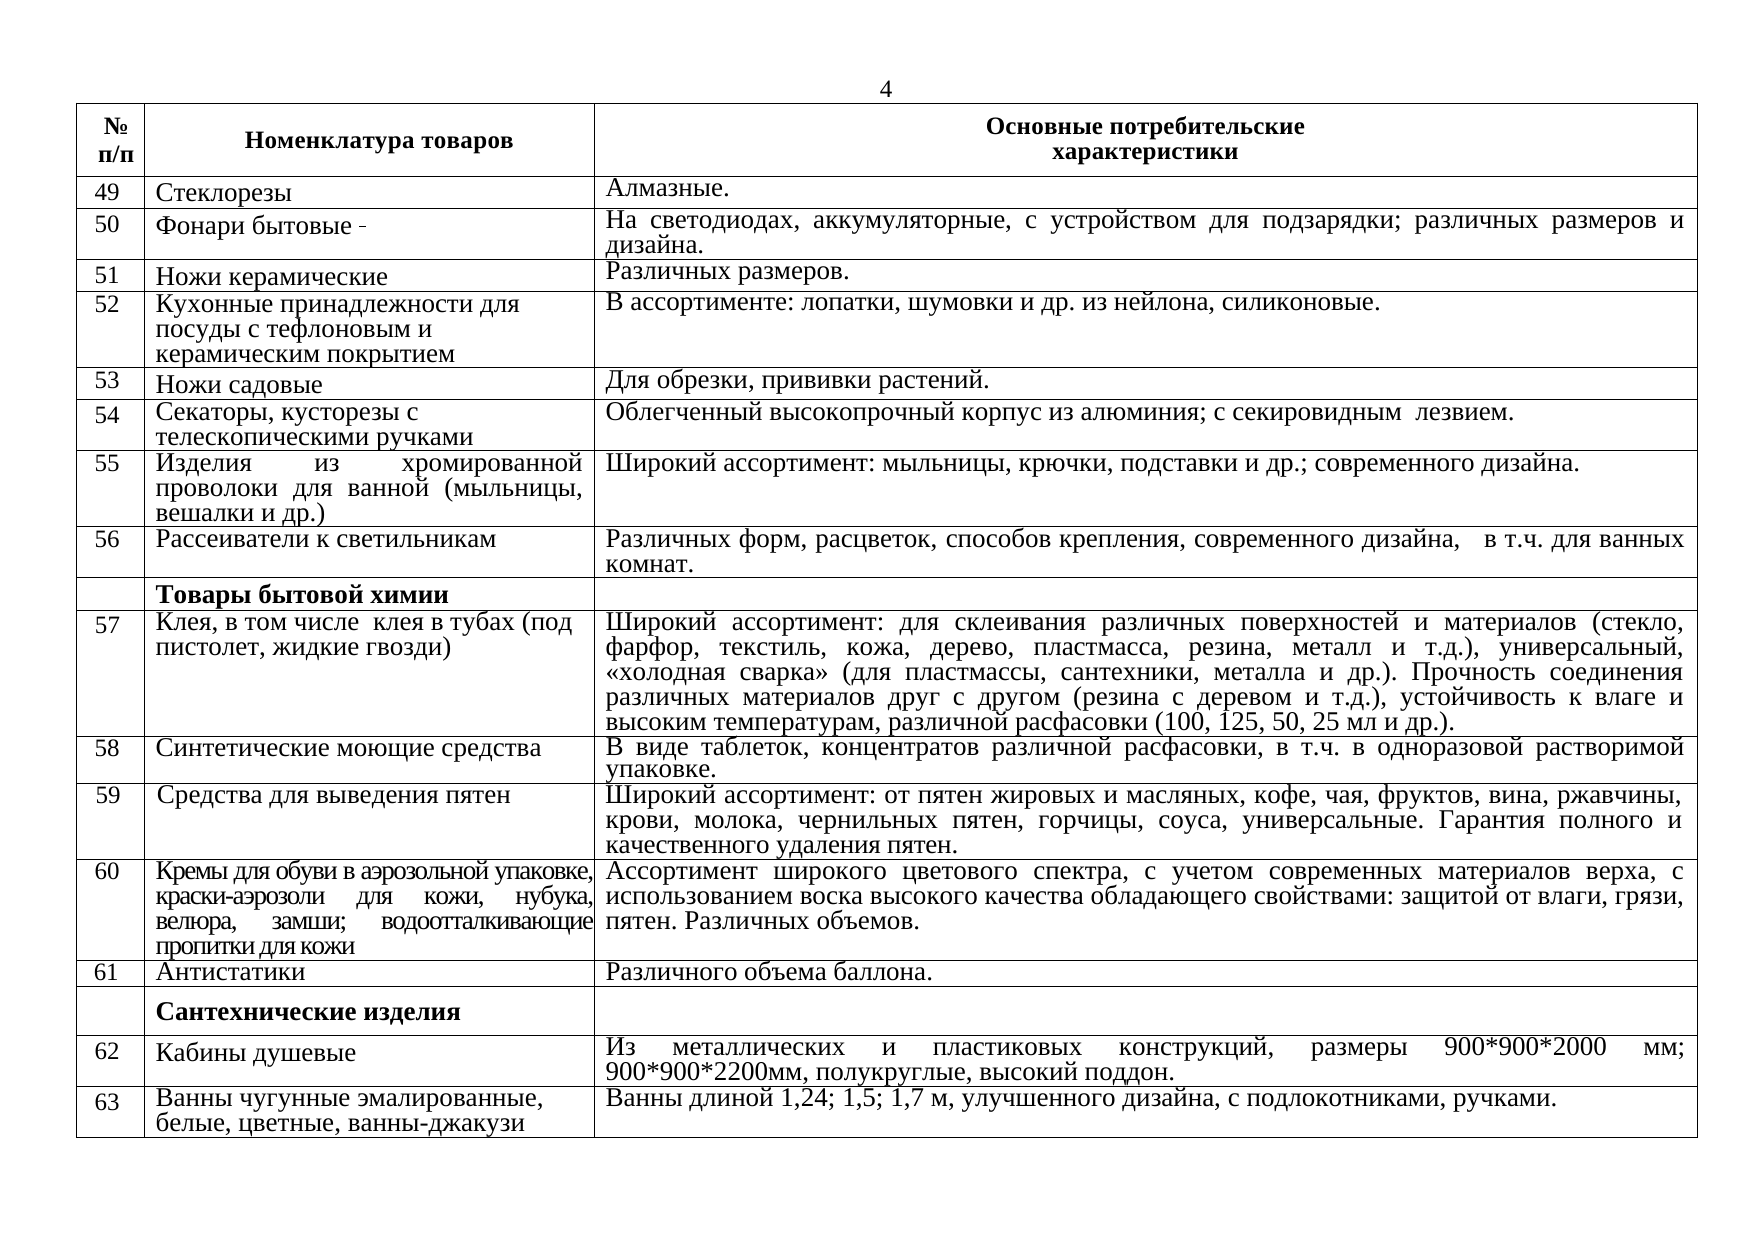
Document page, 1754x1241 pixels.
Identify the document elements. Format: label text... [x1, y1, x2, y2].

table_cell 50 [77, 209, 144, 259]
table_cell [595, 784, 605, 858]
table_cell 51 [77, 260, 144, 291]
table_cell Товары бытовой химии [145, 578, 594, 609]
table_header № п/п [77, 104, 144, 176]
table_cell 55 [77, 451, 144, 526]
table_cell Кабины душевые [145, 1036, 594, 1086]
table_cell 63 [77, 1087, 144, 1137]
table_cell Секаторы, кусторезы с телескопическими ручками [145, 400, 594, 450]
table_cell 60 [77, 860, 144, 959]
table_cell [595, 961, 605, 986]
table_cell Клея, в том числе клея в тубах (под пистолет, жидкие гвозди) [145, 611, 594, 736]
table_cell В ассортименте: лопатки, шумовки и др. из нейлона, силиконовые. [595, 292, 1697, 367]
table_cell В виде таблеток, концентратов различной расфасовки, в т.ч. в одноразовой растворимой упаковке. [595, 737, 1697, 782]
table_cell 58 [77, 737, 144, 782]
table_cell [77, 987, 144, 1035]
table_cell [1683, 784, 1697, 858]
table_cell Рассеиватели к светильникам [145, 527, 594, 577]
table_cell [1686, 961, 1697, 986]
table_cell 57 [77, 611, 144, 736]
table_cell Кухонные принадлежности для посуды с тефлоновым и керамическим покрытием [145, 292, 594, 367]
table_cell Ножи садовые [145, 368, 594, 399]
table_cell Алмазные. [595, 177, 1697, 208]
table_cell Антистатики [145, 961, 594, 986]
table_cell Ножи керамические [145, 260, 594, 291]
table_cell Сантехнические изделия [145, 987, 594, 1035]
table_cell Кремы для обуви в аэрозольной упаковке, краски-аэрозоли для кожи, нубука, велюра, замши; водоотталкивающие пропитки для кожи [145, 860, 594, 959]
table_cell 59 [77, 784, 144, 858]
table_cell [595, 987, 1697, 1035]
table_cell Стеклорезы [145, 177, 594, 208]
table_cell Широкий ассортимент: мыльницы, крючки, подставки и др.; современного дизайна. [595, 451, 1697, 526]
table_cell 61 [77, 961, 144, 986]
table_cell Ванны длиной 1,24; 1,5; , улучшенного дизайна, с подлокотниками, ручками. [595, 1087, 1697, 1137]
table_cell Из металлических и пластиковых конструкций, размеры 900*900*2000 мм; 900*900*2200мм, полукруглые, высокий поддон. [595, 1036, 1697, 1086]
table_cell 52 [77, 292, 144, 367]
table_cell [77, 578, 144, 609]
table_cell Средства для выведения пятен [145, 784, 594, 858]
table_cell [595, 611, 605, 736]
table_cell Ассортимент широкого цветового спектра, с учетом современных материалов верха, с использованием воска высокого качества обладающего свойствами: защитой от влаги, грязи, пятен. Различных объемов. [595, 860, 1697, 959]
table_cell 54 [77, 400, 144, 450]
table_cell Различных форм, расцветок, способов крепления, современного дизайна, в т.ч. для ванных комнат. [595, 527, 1697, 577]
table_cell [595, 578, 1697, 609]
table_header Номенклатура товаров [145, 104, 594, 176]
table_cell 53 [77, 368, 144, 399]
table_cell Облегченный высокопрочный корпус из алюминия; с секировидным лезвием. [595, 400, 1697, 450]
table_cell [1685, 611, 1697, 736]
table_cell На светодиодах, аккумуляторные, с устройством для подзарядки; различных размеров и дизайна. [595, 209, 1697, 259]
table_cell Фонари бытовые [145, 209, 594, 259]
table_cell Для обрезки, прививки растений. [595, 368, 1697, 399]
table_cell Ванны чугунные эмалированные, белые, цветные, ванны-джакузи [145, 1087, 594, 1137]
table_cell Различных размеров. [595, 260, 1697, 291]
table_cell 56 [77, 527, 144, 577]
table_cell Синтетические моющие средства [145, 737, 594, 782]
table_cell 49 [77, 177, 144, 208]
table_cell 62 [77, 1036, 144, 1086]
table_header Основные потребительские характеристики [595, 104, 1697, 176]
table_cell Изделия из хромированной проволоки для ванной (мыльницы, вешалки и др.) [145, 451, 594, 526]
